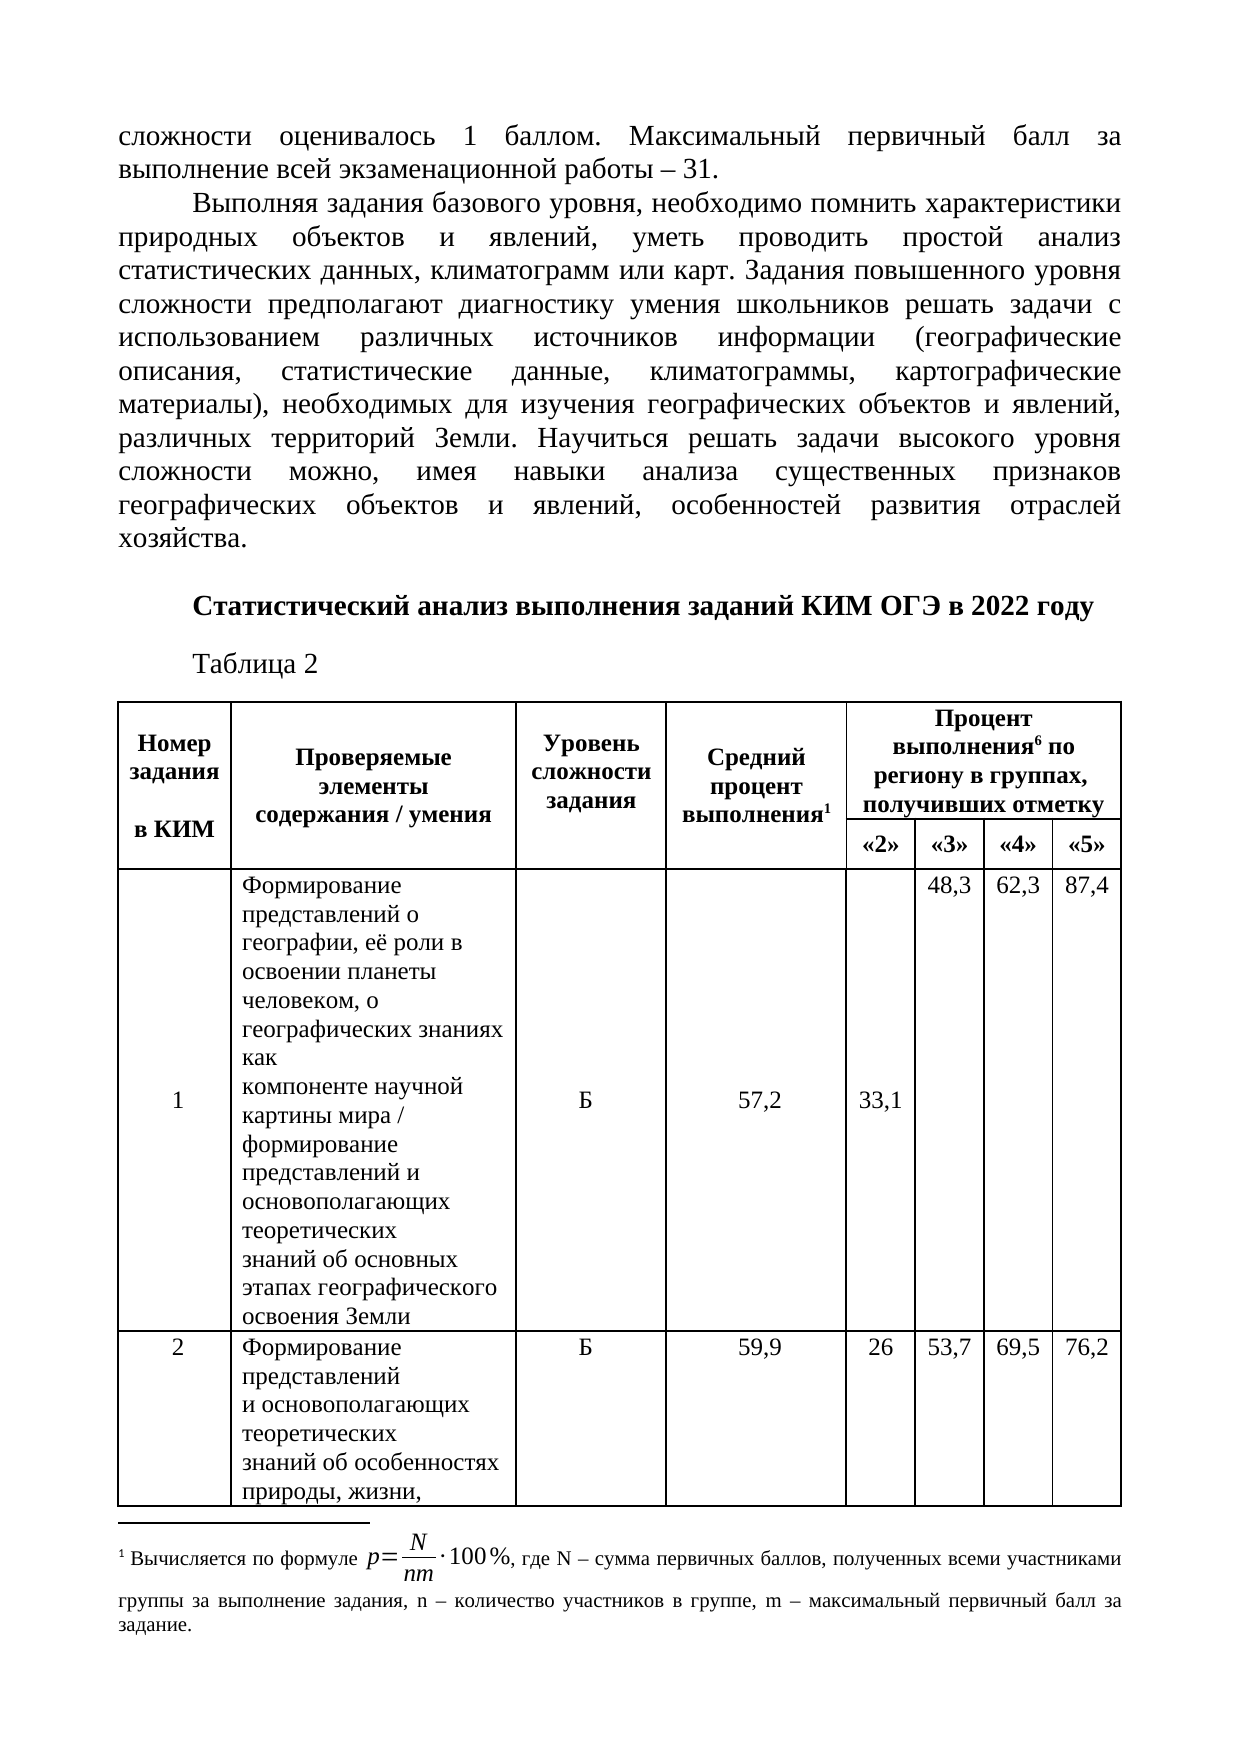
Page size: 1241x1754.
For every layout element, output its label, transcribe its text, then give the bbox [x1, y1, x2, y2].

table_header Средний процент выполнения [667, 703, 846, 868]
table_header Уровень сложности задания [517, 703, 665, 868]
text Выполняя задания базового уровня, необходимо помнить характеристики природных объектов и явлений, уметь проводить простой анализ статистических данных, климатограмм или карт. Задания повышенного уровня сложности предполагают диагностику умения школьников решать задачи с использованием различных источников информации (географические описания, статистические данные, климатограммы, картографические материалы), необходимых для изучения географических объектов и явлений, различных территорий Земли. Научиться решать задачи высокого уровня сложности можно, имея навыки анализа существенных признаков географических объектов и явлений, особенностей развития отраслей хозяйства. [118, 185, 1122, 554]
table_cell 1 [119, 870, 230, 1330]
table_cell 2 [119, 1332, 230, 1504]
table_cell 33,1 [847, 870, 914, 1330]
table_cell 62,3 [985, 870, 1052, 1330]
table_cell Б [517, 1332, 665, 1504]
table_cell «5» [1053, 820, 1120, 868]
table_cell 57,2 [667, 870, 845, 1330]
table_cell 26 [847, 1332, 914, 1504]
table_cell Формирование представлений о географии, её роли в освоении планеты человеком, о географических знаниях как компоненте научной картины мира / формирование представлений и основополагающих теоретических знаний об основных этапах географического освоения Земли [232, 870, 515, 1330]
table_cell 69,5 [985, 1332, 1052, 1504]
list Статистический анализ выполнения заданий КИМ ОГЭ в 2022 году [118, 588, 1122, 621]
table_cell 59,9 [667, 1332, 845, 1504]
table_cell «2» [847, 820, 914, 868]
table_cell «3» [916, 820, 983, 868]
table_cell Б [517, 870, 665, 1330]
table_header Номер задания в КИМ [119, 703, 230, 868]
table_cell 53,7 [916, 1332, 983, 1504]
table_cell «4» [985, 820, 1052, 868]
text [118, 118, 1122, 185]
table_cell 87,4 [1053, 870, 1120, 1330]
table_header Проверяемые элементы содержания / умения [232, 703, 515, 868]
table_cell 48,3 [916, 870, 983, 1330]
table_cell 76,2 [1053, 1332, 1120, 1504]
table_header Процент выполнения6 по региону в группах, получивших отметку [847, 703, 1120, 818]
text Таблица 2 [118, 646, 1122, 680]
